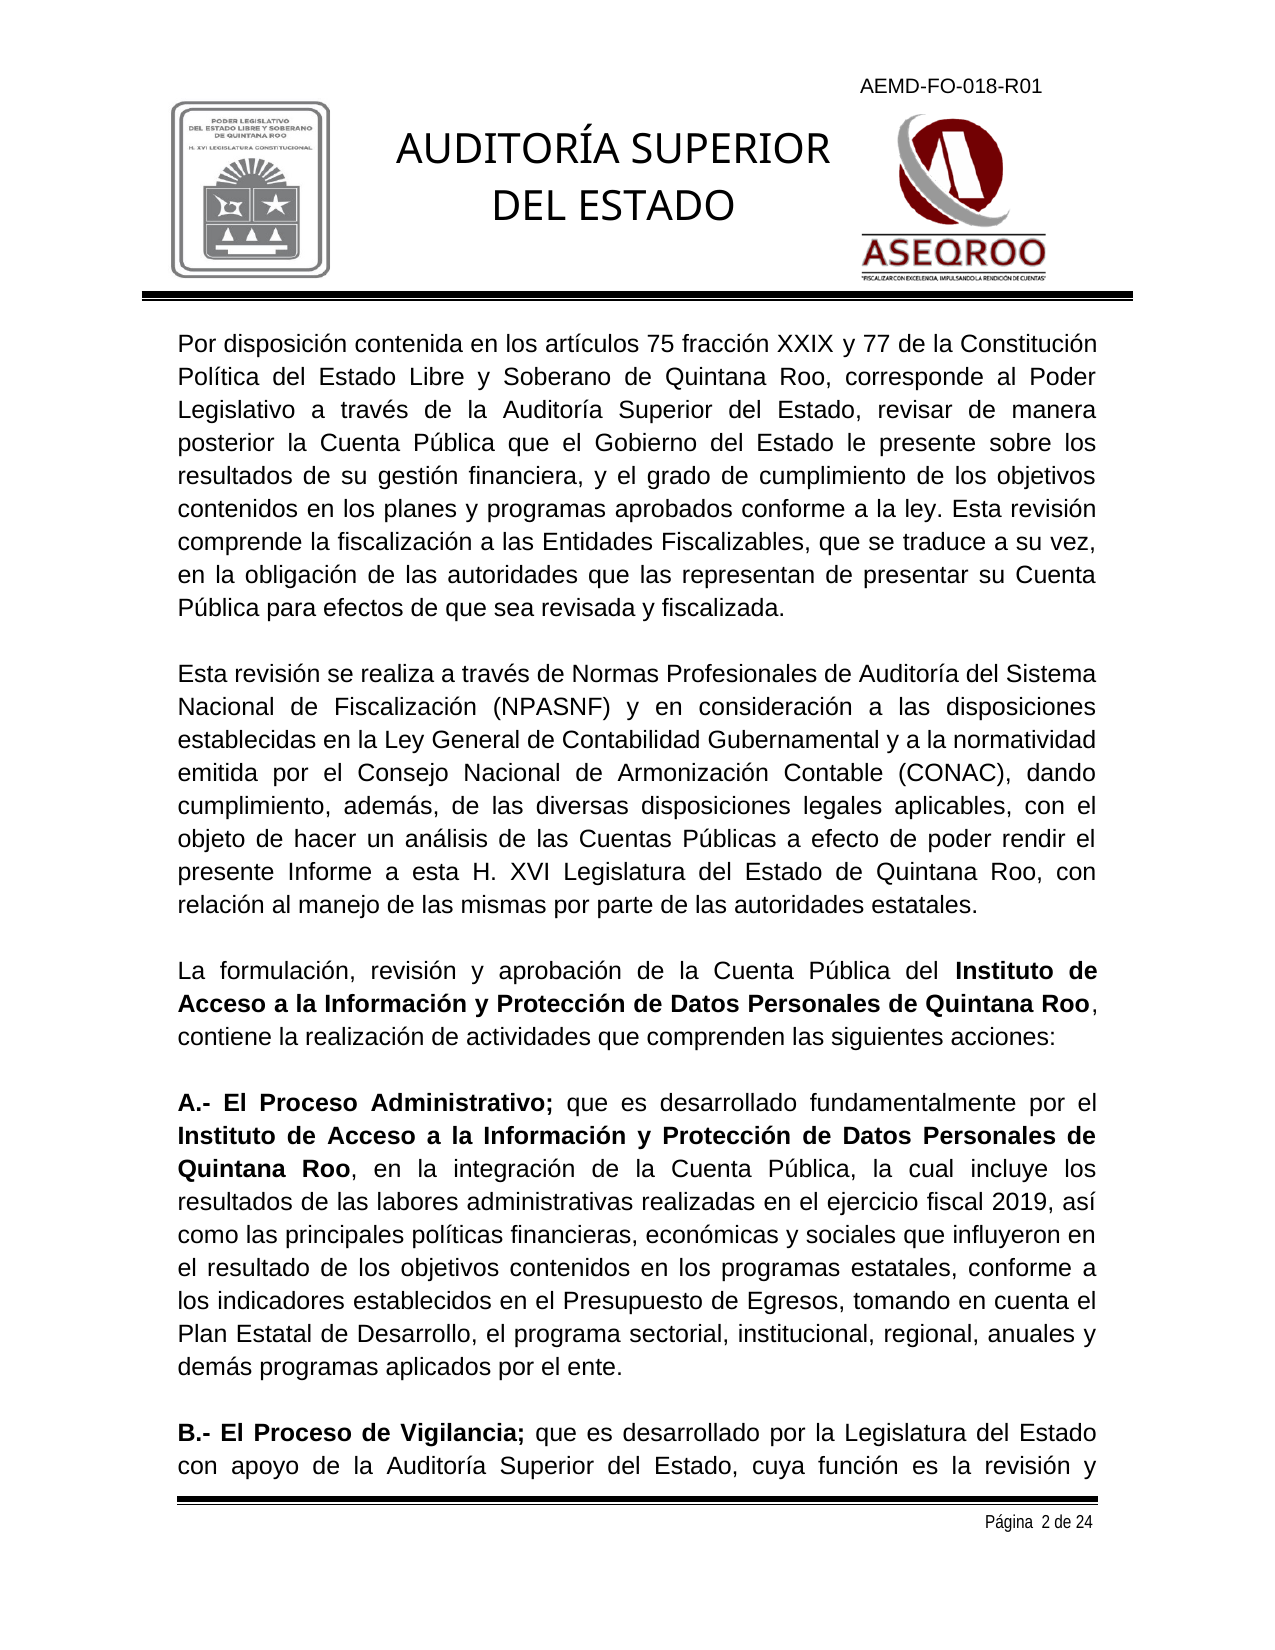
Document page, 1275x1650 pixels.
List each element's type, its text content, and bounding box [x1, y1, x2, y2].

text A.- El Proceso Administrativo; que es desarrollado fundamentalmente por el Instituto de Acceso a la Información y Protección de Datos Personales de Quintana Roo, en la integración de la Cuenta Pública, la cual incluye los resultados de las labores administrativas realizadas en el ejercicio fiscal 2019, así como las principales políticas financieras, económicas y sociales que influyeron en el resultado de los objetivos contenidos en los programas estatales, conforme a los indicadores establecidos en el Presupuesto de Egresos, tomando en cuenta el Plan Estatal de Desarrollo, el programa sectorial, institucional, regional, anuales y demás programas aplicados por el ente. [177, 1088, 1098, 1381]
picture [861, 114, 1046, 281]
text La formulación, revisión y aprobación de la Cuenta Pública del Instituto de Acceso a la Información y Protección de Datos Personales de Quintana Roo, contiene la realización de actividades que comprenden las siguientes acciones: [177, 956, 1098, 1051]
text Por disposición contenida en los artículos 75 fracción XXIX y 77 de la Constitución Política del Estado Libre y Soberano de Quintana Roo, corresponde al Poder Legislativo a través de la Auditoría Superior del Estado, revisar de manera posterior la Cuenta Pública que el Gobierno del Estado le presente sobre los resultados de su gestión financiera, y el grado de cumplimiento de los objetivos contenidos en los planes y programas aprobados conforme a la ley. Esta revisión comprende la fiscalización a las Entidades Fiscalizables, que se traduce a su vez, en la obligación de las autoridades que las representan de presentar su Cuenta Pública para efectos de que sea revisada y fiscalizada. [177, 329, 1098, 622]
picture [167, 98, 331, 279]
text Esta revisión se realiza a través de Normas Profesionales de Auditoría del Sistema Nacional de Fiscalización (NPASNF) y en consideración a las disposiciones establecidas en la Ley General de Contabilidad Gubernamental y a la normatividad emitida por el Consejo Nacional de Armonización Contable (CONAC), dando cumplimiento, además, de las diversas disposiciones legales aplicables, con el objeto de hacer un análisis de las Cuentas Públicas a efecto de poder rendir el presente Informe a esta H. XVI Legislatura del Estado de Quintana Roo, con relación al manejo de las mismas por parte de las autoridades estatales. [177, 659, 1098, 919]
